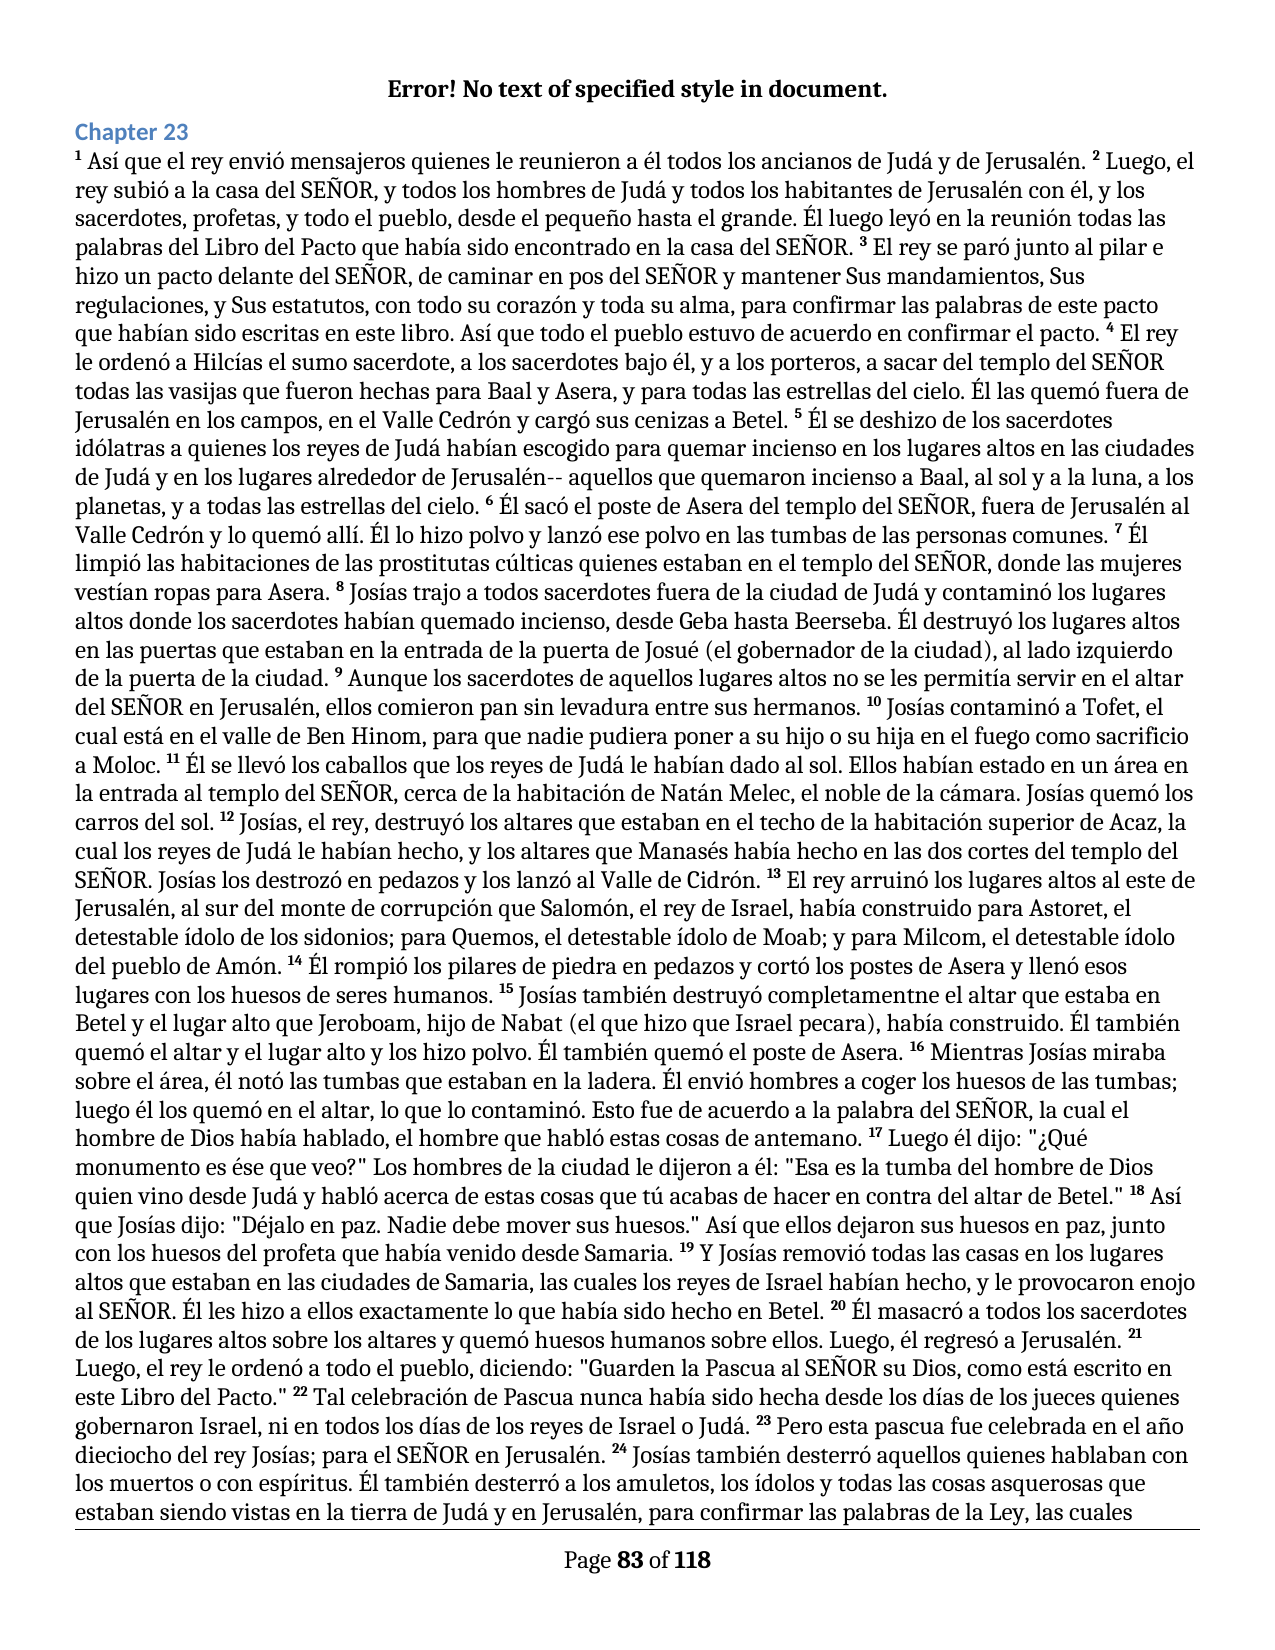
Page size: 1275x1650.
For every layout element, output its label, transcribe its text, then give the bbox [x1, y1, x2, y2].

subtitle Chapter 23 [75, 116, 1200, 147]
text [75, 147, 1200, 1529]
